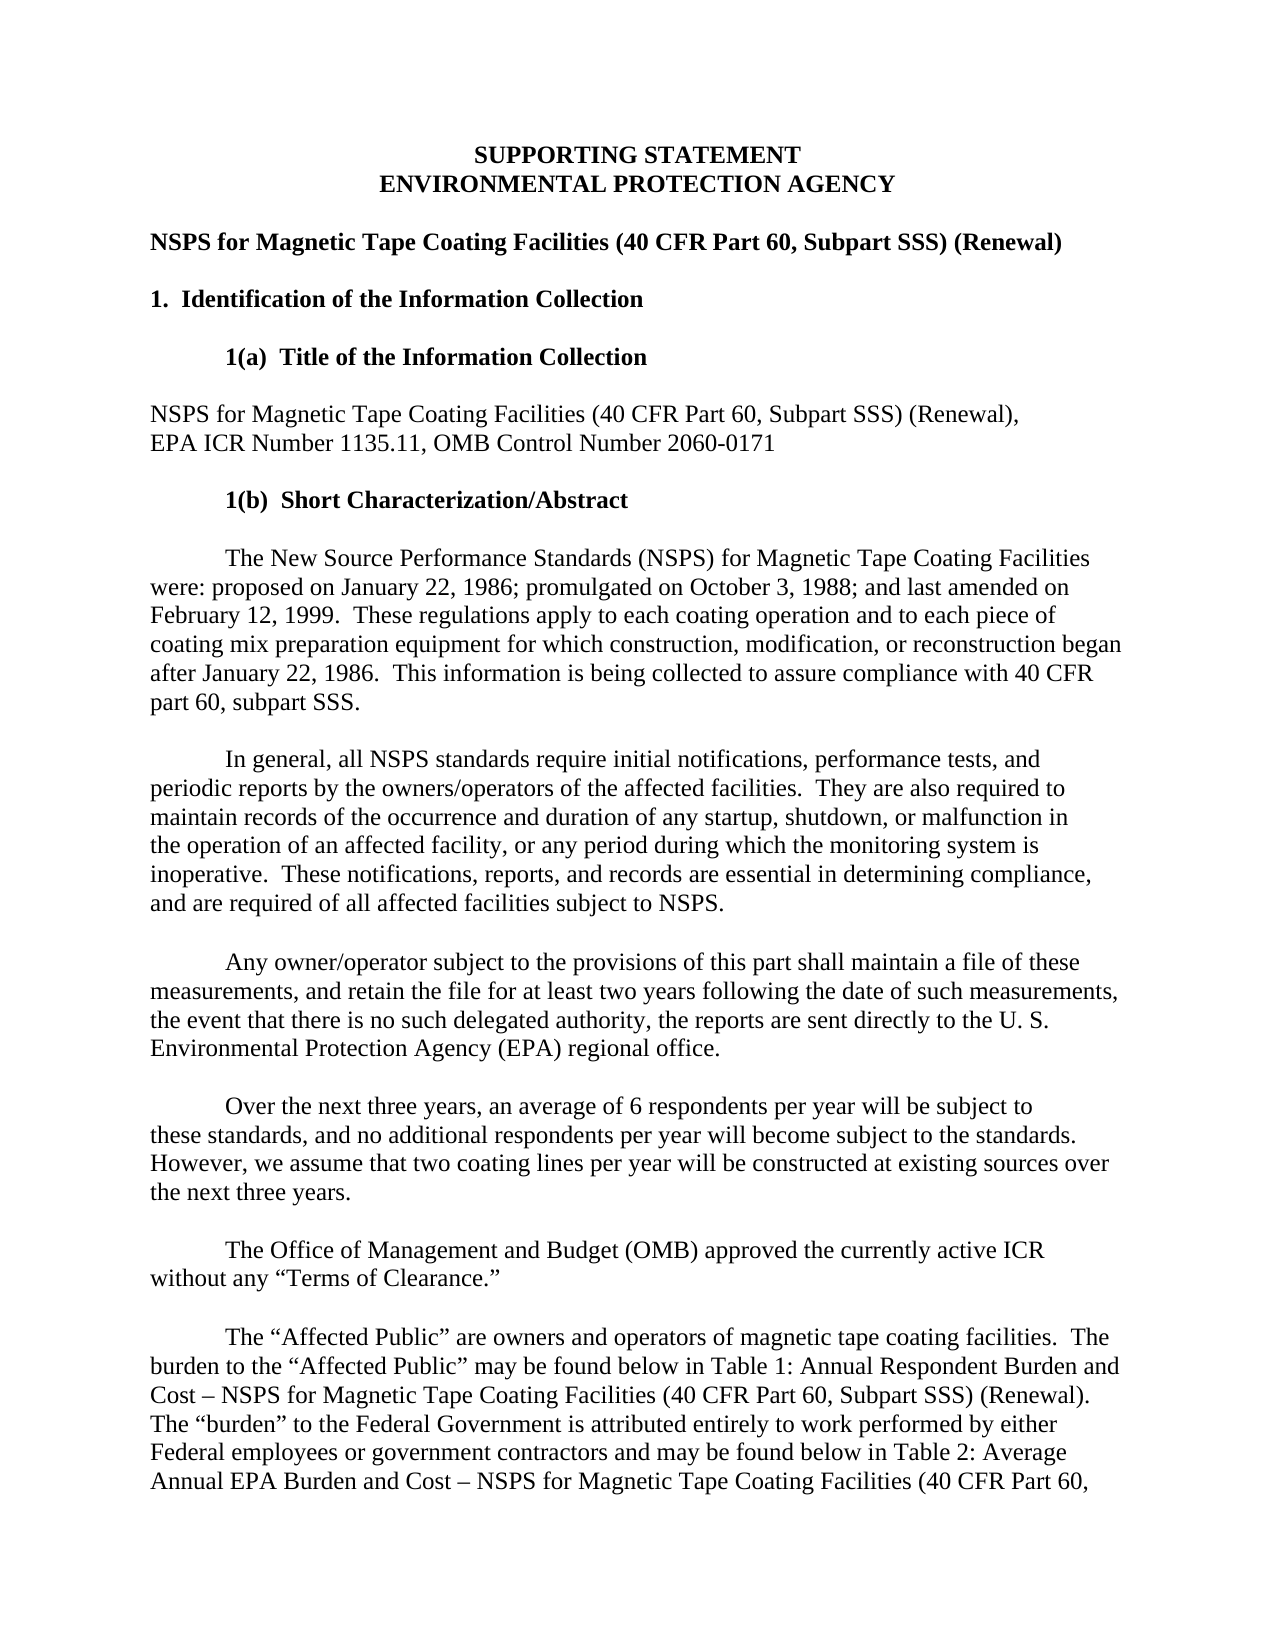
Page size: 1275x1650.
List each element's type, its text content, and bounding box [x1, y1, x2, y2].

text 1. Identification of the Information Collection [150, 284, 1125, 313]
text The New Source Performance Standards (NSPS) for Magnetic Tape Coating Facilities were: proposed on January 22, 1986; promulgated on October 3, 1988; and last amended on February 12, 1999. These regulations apply to each coating operation and to each piece of coating mix preparation equipment for which construction, modification, or reconstruction began after January 22, 1986. This information is being collected to assure compliance with 40 CFR part 60, subpart SSS. [150, 543, 1125, 716]
text 1(a) Title of the Information Collection [150, 342, 1125, 371]
text ENVIRONMENTAL PROTECTION AGENCY [150, 169, 1125, 198]
text Any owner/operator subject to the provisions of this part shall maintain a file of these measurements, and retain the file for at least two years following the date of such measurements, the event that there is no such delegated authority, the reports are sent directly to the U. S. Environmental Protection Agency (EPA) regional office. [150, 947, 1125, 1062]
text NSPS for Magnetic Tape Coating Facilities (40 CFR Part 60, Subpart SSS) (Renewal), EPA ICR Number 1135.11, OMB Control Number 2060-0171 [150, 399, 1125, 457]
text SUPPORTING STATEMENT [150, 141, 1125, 169]
text 1(b) Short Characterization/Abstract [150, 486, 1125, 514]
text In general, all NSPS standards require initial notifications, performance tests, and periodic reports by the owners/operators of the affected facilities. They are also required to maintain records of the occurrence and duration of any startup, shutdown, or malfunction in the operation of an affected facility, or any period during which the monitoring system is inoperative. These notifications, reports, and records are essential in determining compliance, and are required of all affected facilities subject to NSPS. [150, 744, 1125, 917]
text The Office of Management and Budget (OMB) approved the currently active ICR without any “Terms of Clearance.” [150, 1235, 1125, 1292]
text NSPS for Magnetic Tape Coating Facilities (40 CFR Part 60, Subpart SSS) (Renewal) [150, 227, 1125, 256]
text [150, 1322, 1125, 1495]
text Over the next three years, an average of 6 respondents per year will be subject to these standards, and no additional respondents per year will become subject to the standards. However, we assume that two coating lines per year will be constructed at existing sources over the next three years. [150, 1091, 1125, 1206]
